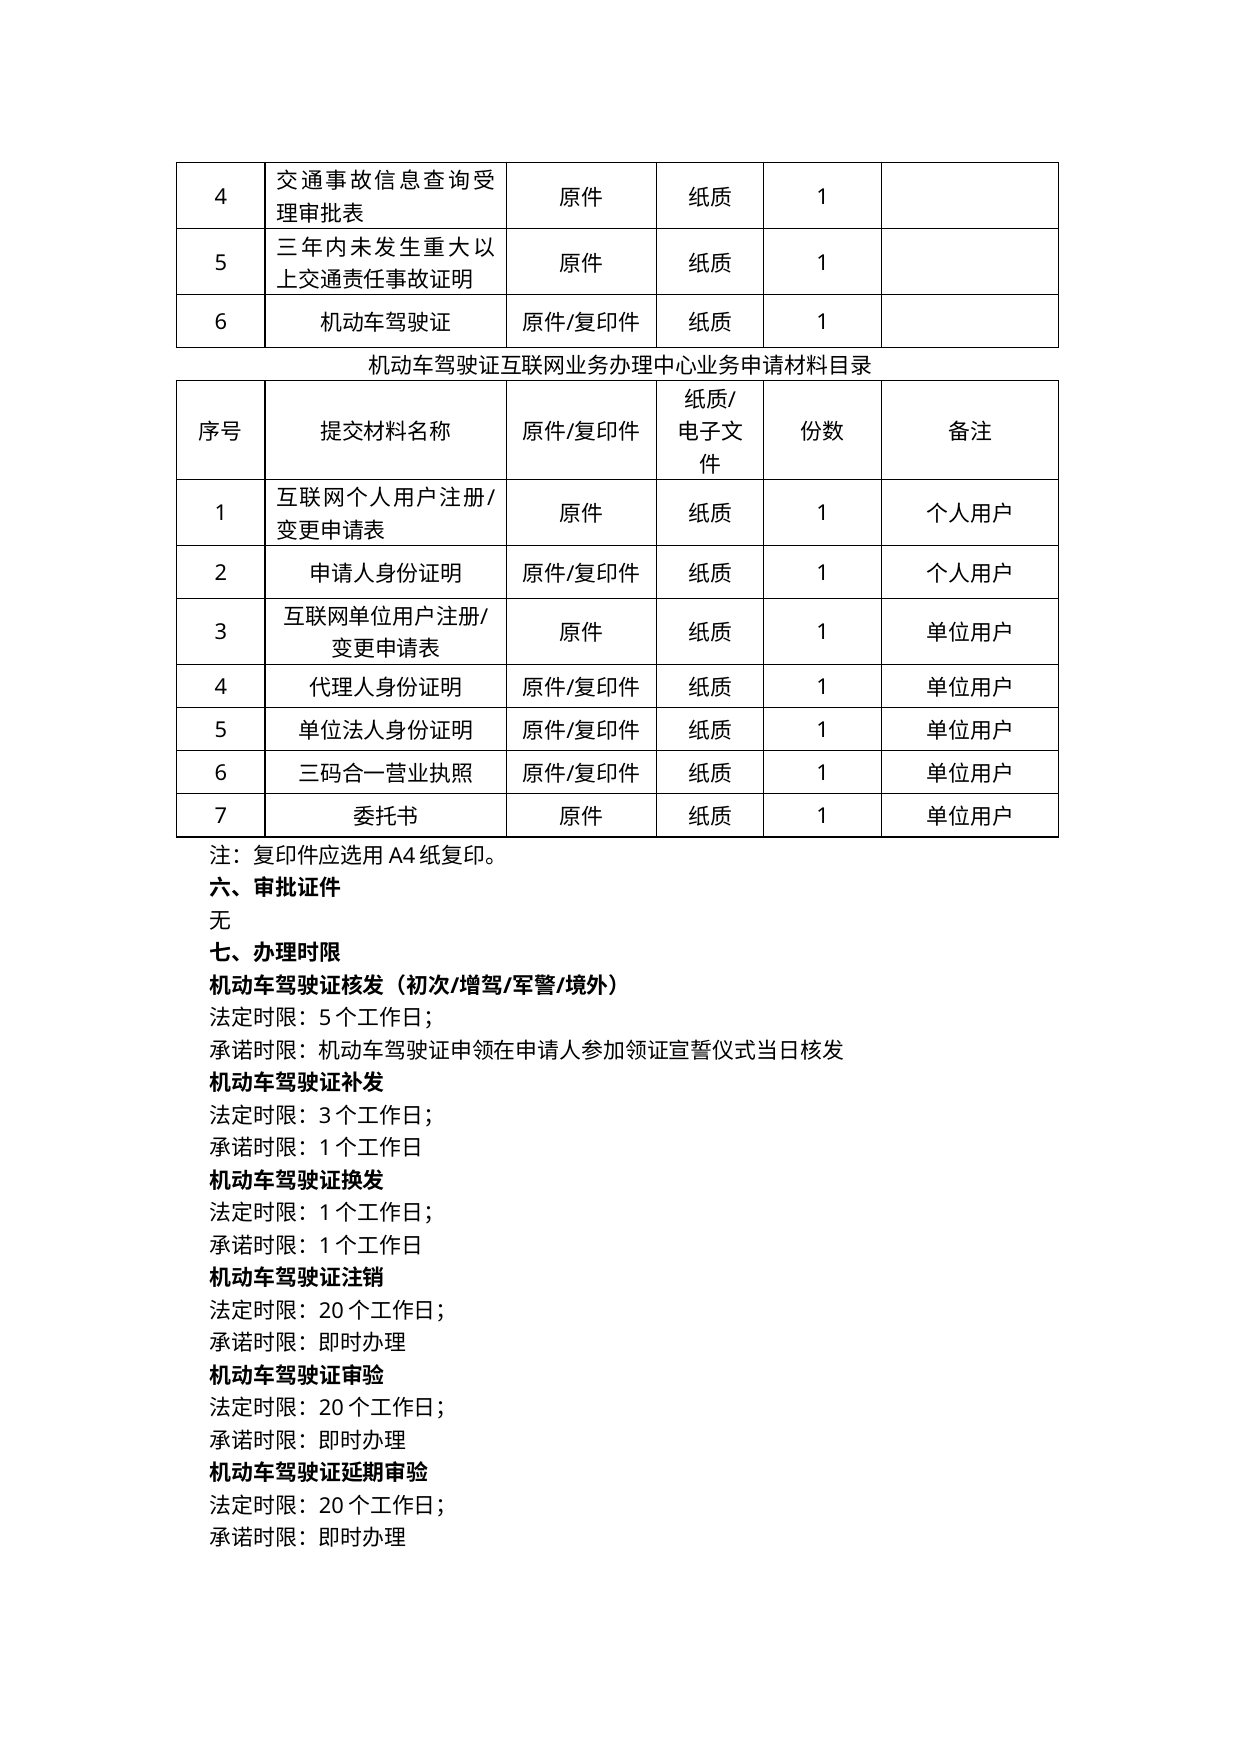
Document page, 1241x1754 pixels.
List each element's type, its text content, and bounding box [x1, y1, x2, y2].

table_cell 原件 [507, 599, 656, 663]
table_cell 1 [764, 708, 881, 750]
table_cell 1 [764, 599, 881, 663]
text 承诺时限：1个工作日 [187, 1227, 1053, 1260]
text 法定时限：20个工作日； [187, 1390, 1053, 1422]
text 机动车驾驶证换发 [187, 1162, 1053, 1195]
text 七、办理时限 [187, 935, 1053, 967]
table_cell 单位用户 [882, 665, 1058, 707]
table_cell [882, 295, 1058, 347]
table_cell 1 [764, 794, 881, 836]
table_cell 纸质 [657, 295, 763, 347]
table_cell 1 [764, 665, 881, 707]
table_cell 1 [764, 480, 881, 545]
table_cell 7 [177, 794, 264, 836]
text 机动车驾驶证注销 [187, 1260, 1053, 1292]
table_cell 纸质 [657, 163, 763, 228]
table_cell 委托书 [266, 794, 506, 836]
text 承诺时限：即时办理 [187, 1520, 1053, 1552]
table_cell 申请人身份证明 [266, 546, 506, 597]
table_cell 纸质 [657, 665, 763, 707]
table_cell 代理人身份证明 [266, 665, 506, 707]
table_cell [882, 229, 1058, 294]
table_cell 原件/复印件 [507, 546, 656, 597]
text 无 [187, 902, 1053, 935]
table_cell 原件/复印件 [507, 751, 656, 793]
table_cell 原件/复印件 [507, 295, 656, 347]
table_cell 单位用户 [882, 794, 1058, 836]
text 法定时限：3个工作日； [187, 1097, 1053, 1130]
table_cell 原件/复印件 [507, 665, 656, 707]
table_cell 单位用户 [882, 599, 1058, 663]
text 承诺时限：1个工作日 [187, 1130, 1053, 1162]
text 机动车驾驶证核发（初次/增驾/军警/境外） [187, 967, 1053, 1000]
table_cell 单位用户 [882, 708, 1058, 750]
table_cell 原件 [507, 229, 656, 294]
text 承诺时限：即时办理 [187, 1325, 1053, 1357]
table_cell 纸质 [657, 794, 763, 836]
table_cell 原件 [507, 794, 656, 836]
text 承诺时限：即时办理 [187, 1422, 1053, 1455]
table_header 份数 [764, 381, 881, 479]
table_cell 互联网个人用户注册/变更申请表 [266, 480, 506, 545]
text 法定时限：20个工作日； [187, 1487, 1053, 1520]
table_cell 纸质 [657, 480, 763, 545]
text 机动车驾驶证延期审验 [187, 1455, 1053, 1487]
table_cell 5 [177, 708, 264, 750]
table_cell 4 [177, 665, 264, 707]
table_cell 1 [764, 751, 881, 793]
table_cell 纸质 [657, 546, 763, 597]
text 法定时限：1个工作日； [187, 1195, 1053, 1227]
table_header 原件/复印件 [507, 381, 656, 479]
table_cell 2 [177, 546, 264, 597]
table_cell 纸质 [657, 229, 763, 294]
text 机动车驾驶证互联网业务办理中心业务申请材料目录 [187, 348, 1053, 380]
table_cell 3 [177, 599, 264, 663]
table_cell 三码合一营业执照 [266, 751, 506, 793]
table_cell 个人用户 [882, 546, 1058, 597]
table_cell 原件/复印件 [507, 708, 656, 750]
table_cell 1 [764, 546, 881, 597]
table_cell 6 [177, 295, 264, 347]
text 法定时限：20个工作日； [187, 1292, 1053, 1325]
table_cell 纸质 [657, 708, 763, 750]
table_header 序号 [177, 381, 264, 479]
table_cell 原件 [507, 480, 656, 545]
table_header 提交材料名称 [266, 381, 506, 479]
table_header 备注 [882, 381, 1058, 479]
table_cell 单位用户 [882, 751, 1058, 793]
table_cell 单位法人身份证明 [266, 708, 506, 750]
table_cell 1 [177, 480, 264, 545]
table_cell 1 [764, 229, 881, 294]
table_cell 交通事故信息查询受理审批表 [266, 163, 506, 228]
table_cell 个人用户 [882, 480, 1058, 545]
table_cell 互联网单位用户注册/变更申请表 [266, 599, 506, 663]
table_cell 1 [764, 163, 881, 228]
text 机动车驾驶证补发 [187, 1065, 1053, 1097]
table_cell 5 [177, 229, 264, 294]
text 注：复印件应选用A4纸复印。 [187, 838, 1053, 870]
table_cell 机动车驾驶证 [266, 295, 506, 347]
text 机动车驾驶证审验 [187, 1357, 1053, 1390]
table_cell [882, 163, 1058, 228]
text 承诺时限：机动车驾驶证申领在申请人参加领证宣誓仪式当日核发 [187, 1032, 1053, 1065]
table_cell 三年内未发生重大以上交通责任事故证明 [266, 229, 506, 294]
text 六、审批证件 [187, 870, 1053, 902]
table_cell 纸质 [657, 751, 763, 793]
table_cell 纸质 [657, 599, 763, 663]
table_cell 6 [177, 751, 264, 793]
table_cell 原件 [507, 163, 656, 228]
table_cell 1 [764, 295, 881, 347]
table_header 纸质/ 电子文件 [657, 381, 763, 479]
text 法定时限：5个工作日； [187, 1000, 1053, 1032]
table_cell 4 [177, 163, 264, 228]
